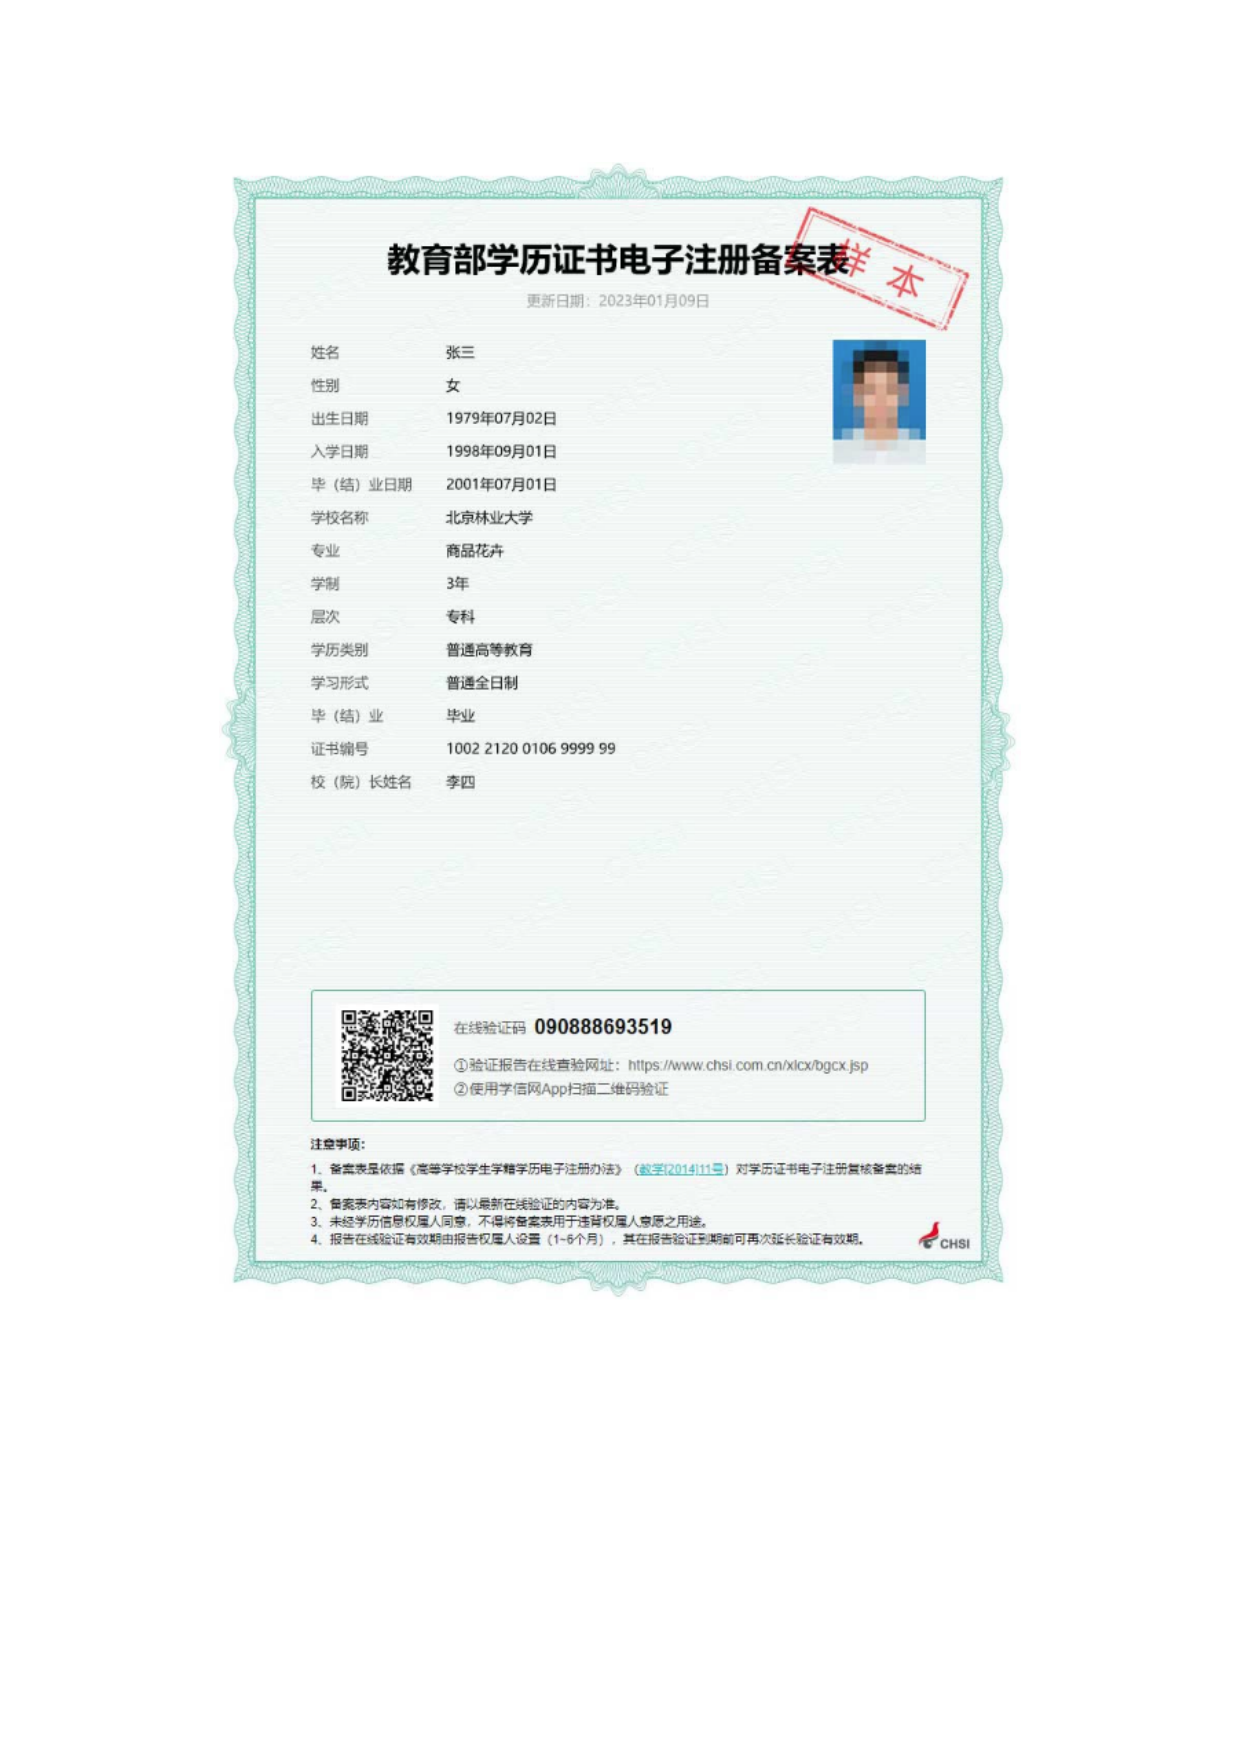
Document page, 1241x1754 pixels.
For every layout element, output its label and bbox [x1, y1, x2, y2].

picture [219, 162, 1021, 1301]
